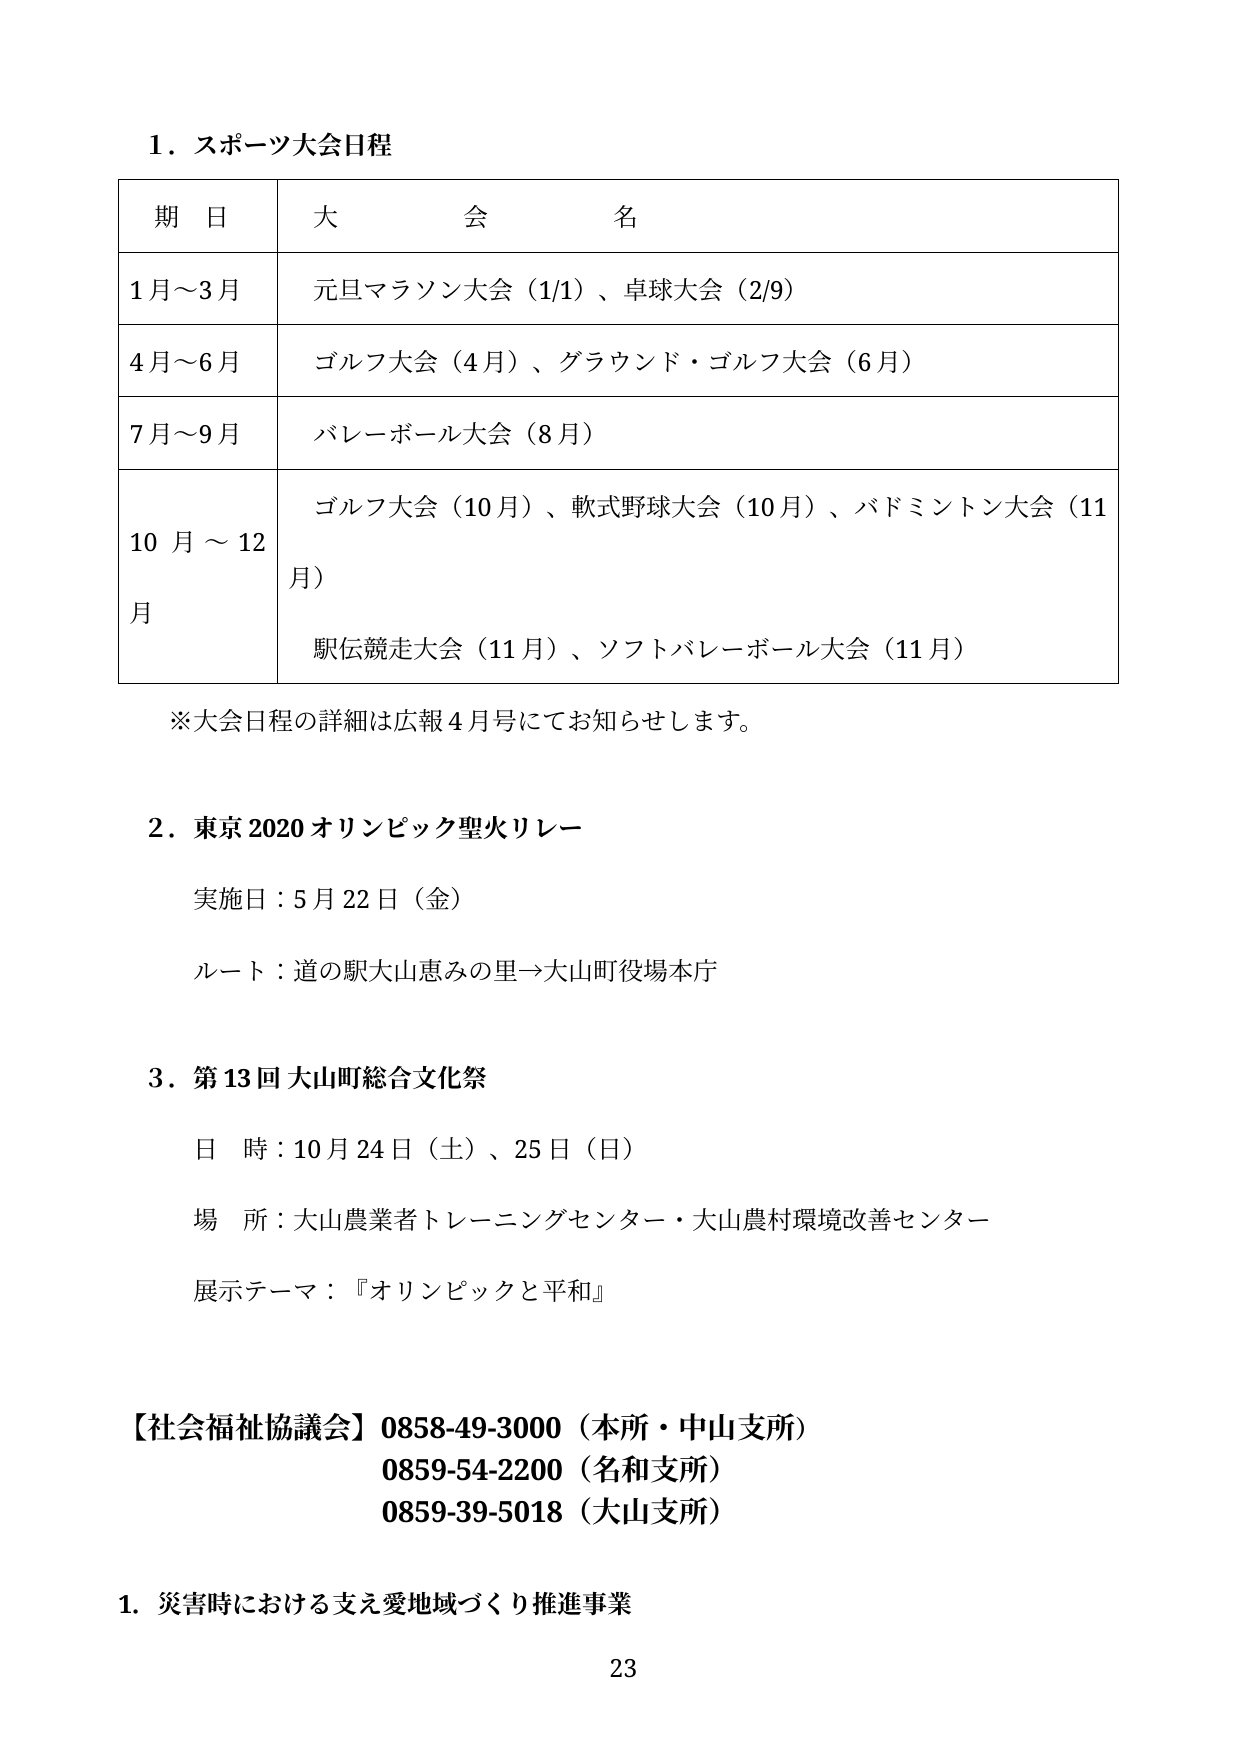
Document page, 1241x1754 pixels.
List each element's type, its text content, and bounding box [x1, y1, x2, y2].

text 実施日：5月22日（金） [118, 862, 1128, 934]
table_cell バレーボール大会（8月） [278, 397, 1118, 468]
table_cell 7月～9月 [119, 397, 277, 468]
text ※大会日程の詳細は広報4月号にてお知らせします。 [118, 684, 1128, 756]
text 【社会福祉協議会】0858-49-3000（本所・中山支所） [118, 1405, 1128, 1447]
text 1．災害時における支え愛地域づくり推進事業 [118, 1567, 1128, 1638]
text ルート：道の駅大山恵みの里→大山町役場本庁 [118, 934, 1128, 1005]
table_cell ゴルフ大会（10月）、軟式野球大会（10月）、バドミントン大会（11月） 駅伝競走大会（11月）、ソフトバレーボール大会（11月） [278, 470, 1118, 683]
text 日 時：10月24日（土）、25日（日） [118, 1112, 1128, 1183]
table_cell 元旦マラソン大会（1/1）、卓球大会（2/9） [278, 253, 1118, 324]
table_cell 1月～3月 [119, 253, 277, 324]
table_header 期 日 [119, 180, 277, 252]
text ２．東京2020オリンピック聖火リレー [118, 791, 1128, 862]
text 0859-39-5018（大山支所） [118, 1489, 1128, 1531]
text 0859-54-2200（名和支所） [118, 1447, 1128, 1489]
table_header 大 会 名 [278, 180, 1118, 252]
table_cell ゴルフ大会（4月）、グラウンド・ゴルフ大会（6月） [278, 325, 1118, 396]
text ３．第13回 大山町総合文化祭 [118, 1041, 1128, 1112]
text 場 所：大山農業者トレーニングセンター・大山農村環境改善センター [118, 1183, 1128, 1254]
text 展示テーマ：『オリンピックと平和』 [118, 1254, 1128, 1326]
table_cell 10月～12月 [119, 470, 277, 683]
table_cell 4月～6月 [119, 325, 277, 396]
text １．スポーツ大会日程 [118, 108, 1128, 179]
